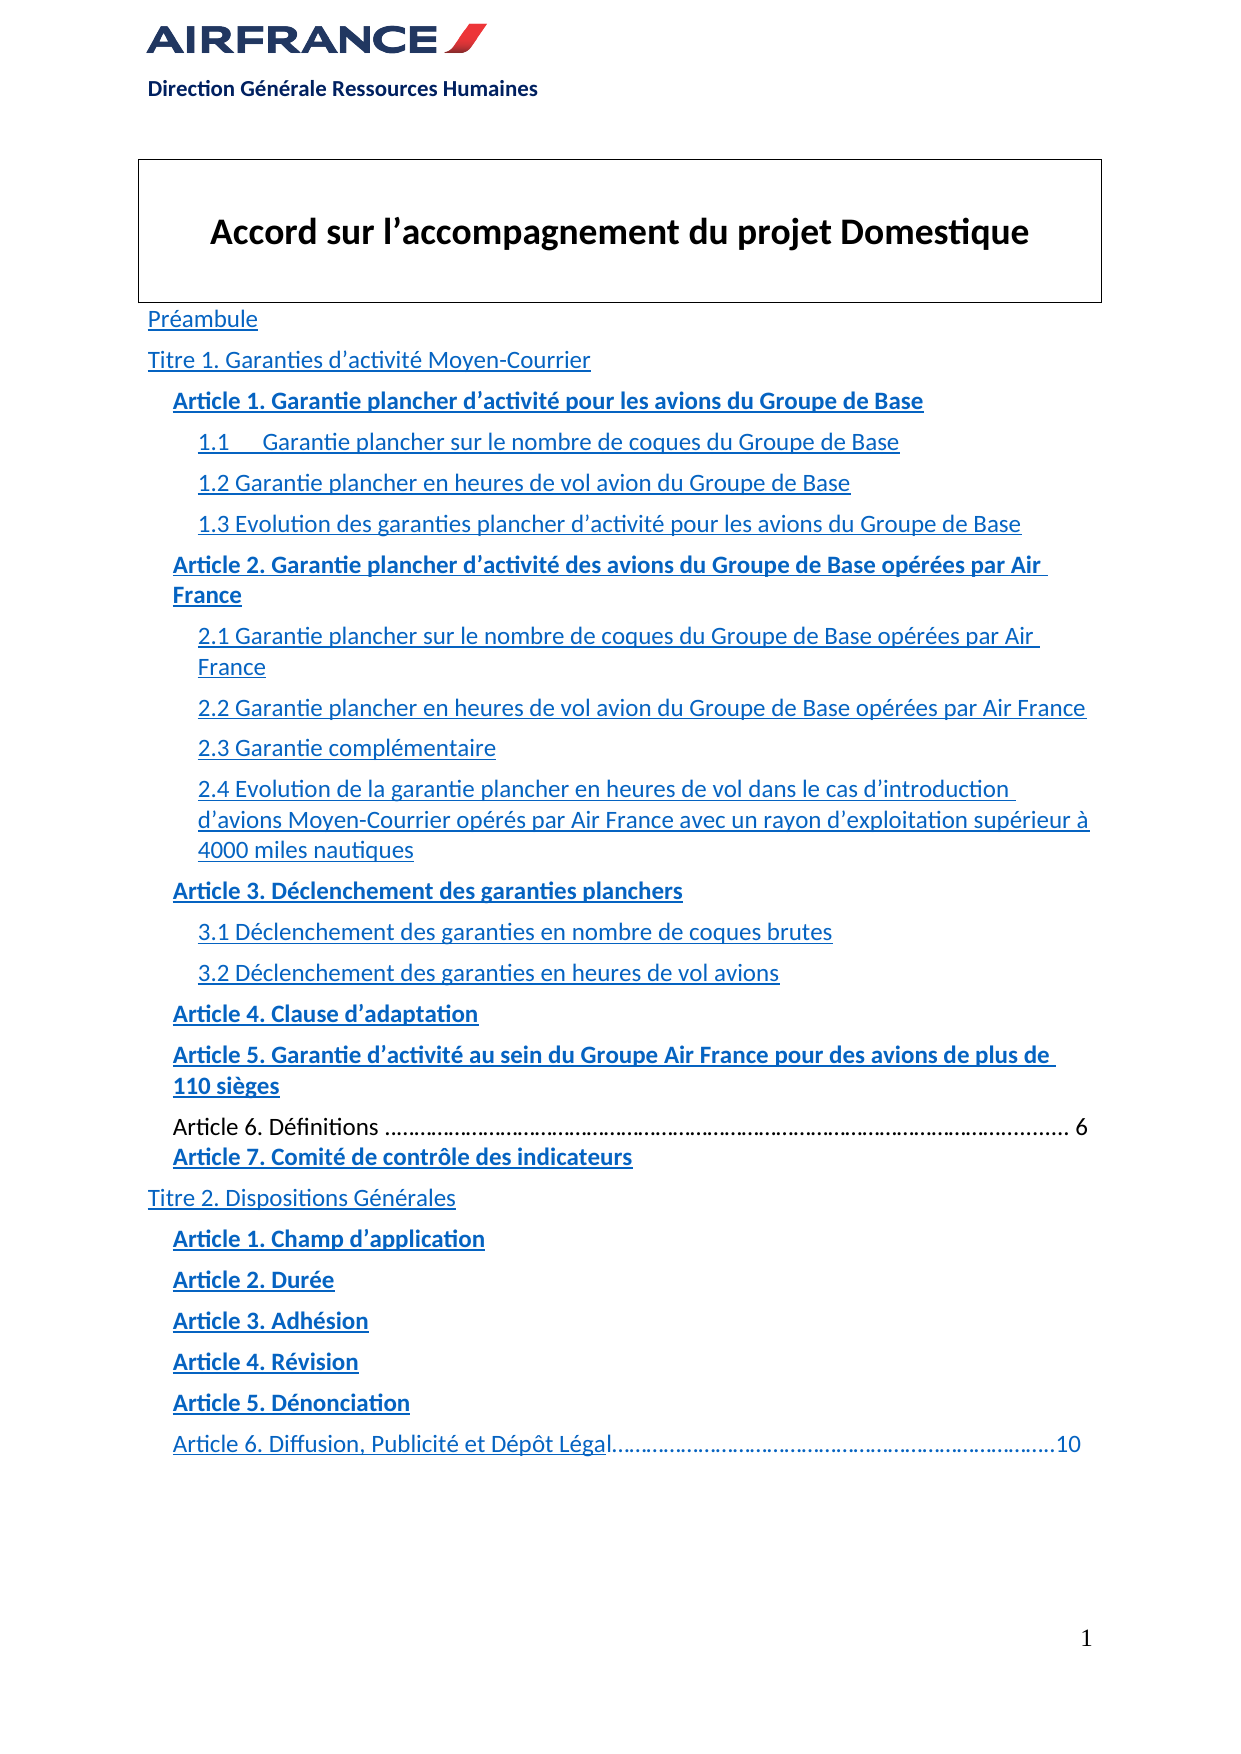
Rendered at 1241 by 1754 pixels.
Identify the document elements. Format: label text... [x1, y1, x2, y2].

text 2.4 Evolution de la garantie plancher en heures de vol dans le cas d’introduction d’avions Moyen-Courrier opérés par Air France avec un rayon d’exploitation supérieur à 4000 miles nautiques 4 [198, 773, 1092, 865]
text 2.3 Garantie complémentaire 4 [198, 733, 1092, 763]
text Titre 1. Garanties d’activité Moyen-Courrier 2 [148, 344, 1092, 374]
text 2.1 Garantie plancher sur le nombre de coques du Groupe de Base opérées par Air France 3 [198, 620, 1092, 681]
text Article 4. Révision 9 [173, 1346, 1092, 1376]
text Article 4. Clause d’adaptation 5 [173, 998, 1092, 1029]
text 1.1 Garantie plancher sur le nombre de coques du Groupe de Base 2 [198, 426, 1092, 456]
text Article 6. Définitions ..……………………………………………………………………………………………........... 6 [148, 1111, 1122, 1141]
text 2.2 Garantie plancher en heures de vol avion du Groupe de Base opérées par Air France 4 [198, 692, 1092, 722]
text Article 6. Diffusion, Publicité et Dépôt Légal …………………………………………………………………..10 [173, 1428, 1092, 1458]
text 3.1 Déclenchement des garanties en nombre de coques brutes 5 [198, 916, 1092, 947]
text Article 2. Garantie plancher d’activité des avions du Groupe de Base opérées par Air France 3 [173, 549, 1092, 610]
text Accord sur l’accompagnement du projet Domestique [148, 208, 1092, 254]
text 1.2 Garantie plancher en heures de vol avion du Groupe de Base 3 [198, 467, 1092, 497]
text Article 5. Garantie d’activité au sein du Groupe Air France pour des avions de plus de 110 sièges 6 [173, 1039, 1092, 1100]
text Titre 2. Dispositions Générales 9 [148, 1182, 1092, 1213]
text Article 3. Adhésion 9 [173, 1305, 1092, 1336]
text Préambule 2 [148, 303, 1092, 334]
text Article 3. Déclenchement des garanties planchers 5 [173, 876, 1092, 906]
text Article 1. Champ d’application 9 [173, 1223, 1092, 1254]
text Article 2. Durée 9 [173, 1264, 1092, 1294]
text Article 7. Comité de contrôle des indicateurs 7 [173, 1141, 1092, 1172]
text 1.3 Evolution des garanties plancher d’activité pour les avions du Groupe de Base 3 [198, 508, 1092, 538]
text Article 5. Dénonciation 10 [173, 1387, 1092, 1417]
text Article 1. Garantie plancher d’activité pour les avions du Groupe de Base 2 [173, 385, 1092, 416]
picture [126, 9, 507, 67]
text 3.2 Déclenchement des garanties en heures de vol avions 5 [198, 957, 1092, 988]
